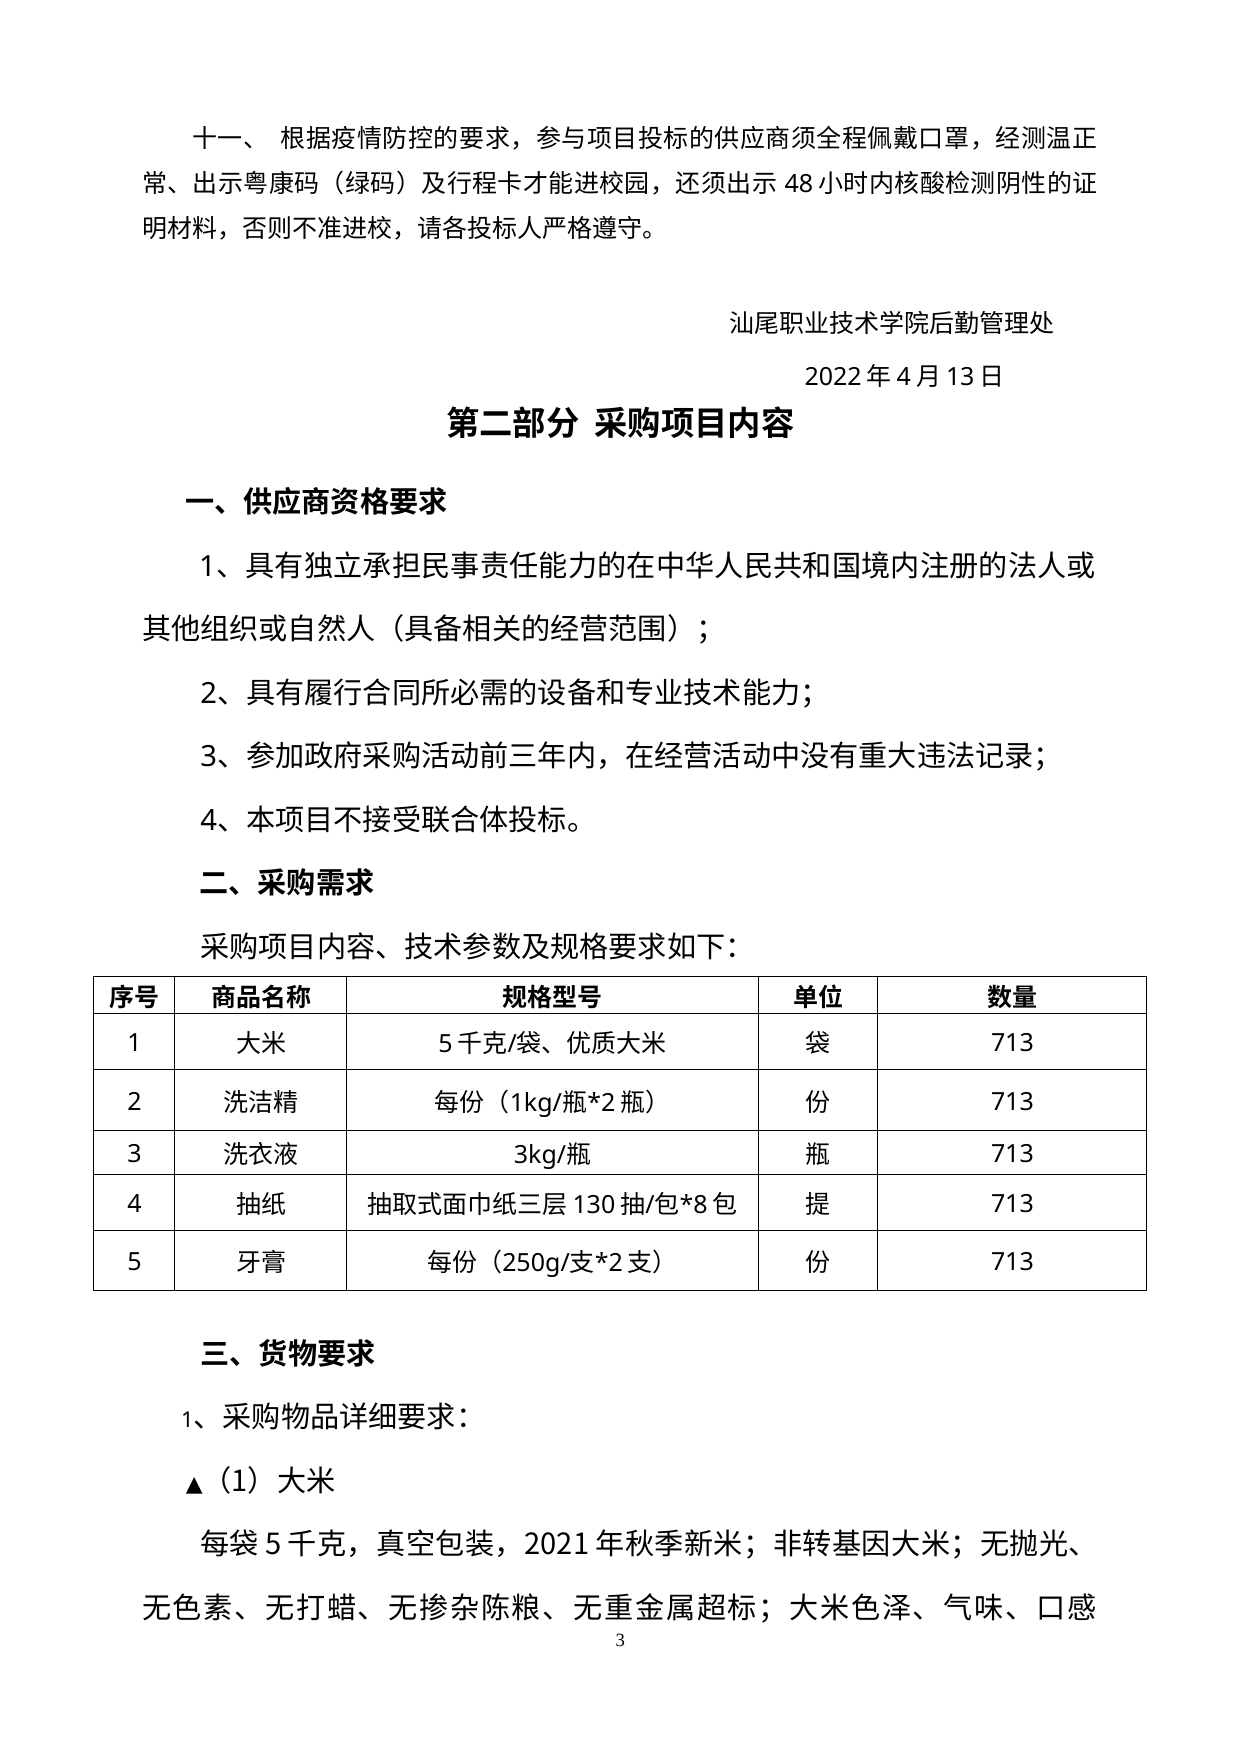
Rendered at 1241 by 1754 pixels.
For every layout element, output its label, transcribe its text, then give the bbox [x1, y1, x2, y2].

table_cell 713 [878, 1231, 1146, 1290]
table_cell 713 [878, 1070, 1146, 1130]
text 二、采购需求 [142, 860, 1098, 902]
table_header 商品名称 [175, 977, 346, 1013]
table_cell 713 [878, 1131, 1146, 1174]
table_cell 份 [759, 1231, 877, 1290]
table_cell 袋 [759, 1014, 877, 1069]
table_cell 抽纸 [175, 1175, 346, 1230]
table_cell 713 [878, 1175, 1146, 1230]
table_header 单位 [759, 977, 877, 1013]
text 1、采购物品详细要求： [142, 1394, 1098, 1436]
text 4、本项目不接受联合体投标。 [142, 796, 1098, 839]
text 汕尾职业技术学院后勤管理处 [142, 291, 1098, 343]
table_cell 2 [94, 1070, 174, 1130]
text 1、具有独立承担民事责任能力的在中华人民共和国境内注册的法人或其他组织或自然人（具备相关的经营范围）； [142, 542, 1098, 648]
text 2022年4月13日 [142, 343, 1098, 395]
table_cell 洗洁精 [175, 1070, 346, 1130]
table_header 序号 [94, 977, 174, 1013]
table_header 规格型号 [347, 977, 758, 1013]
text 十一、 根据疫情防控的要求，参与项目投标的供应商须全程佩戴口罩，经测温正常、出示粤康码（绿码）及行程卡才能进校园，还须出示48小时内核酸检测阴性的证明材料，否则不准进校，请各投标人严格遵守。 [142, 118, 1098, 245]
table_cell 牙膏 [175, 1231, 346, 1290]
table_cell 大米 [175, 1014, 346, 1069]
table_cell 洗衣液 [175, 1131, 346, 1174]
text ▲（1）大米 [142, 1457, 1098, 1500]
table_cell 713 [878, 1014, 1146, 1069]
table_cell 5千克/袋、优质大米 [347, 1014, 758, 1069]
table_cell 每份（250g/支*2支） [347, 1231, 758, 1290]
table_cell 每份（1kg/瓶*2瓶） [347, 1070, 758, 1130]
list 货物要求 [142, 1331, 1098, 1373]
table_header 数量 [878, 977, 1146, 1013]
table_cell 份 [759, 1070, 877, 1130]
list 供应商资格要求 [142, 479, 1098, 521]
table_cell 抽取式面巾纸三层130抽/包*8包 [347, 1175, 758, 1230]
table_cell 5 [94, 1231, 174, 1290]
table_cell 3 [94, 1131, 174, 1174]
table_cell 3kg/瓶 [347, 1131, 758, 1174]
text 3、参加政府采购活动前三年内，在经营活动中没有重大违法记录； [142, 733, 1101, 775]
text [142, 1521, 1098, 1627]
table_cell 1 [94, 1014, 174, 1069]
table_cell 提 [759, 1175, 877, 1230]
table_cell 4 [94, 1175, 174, 1230]
text 2、具有履行合同所必需的设备和专业技术能力； [142, 669, 1101, 712]
text 第二部分 采购项目内容 [142, 395, 1098, 445]
text 采购项目内容、技术参数及规格要求如下： [142, 923, 1120, 966]
table_cell 瓶 [759, 1131, 877, 1174]
